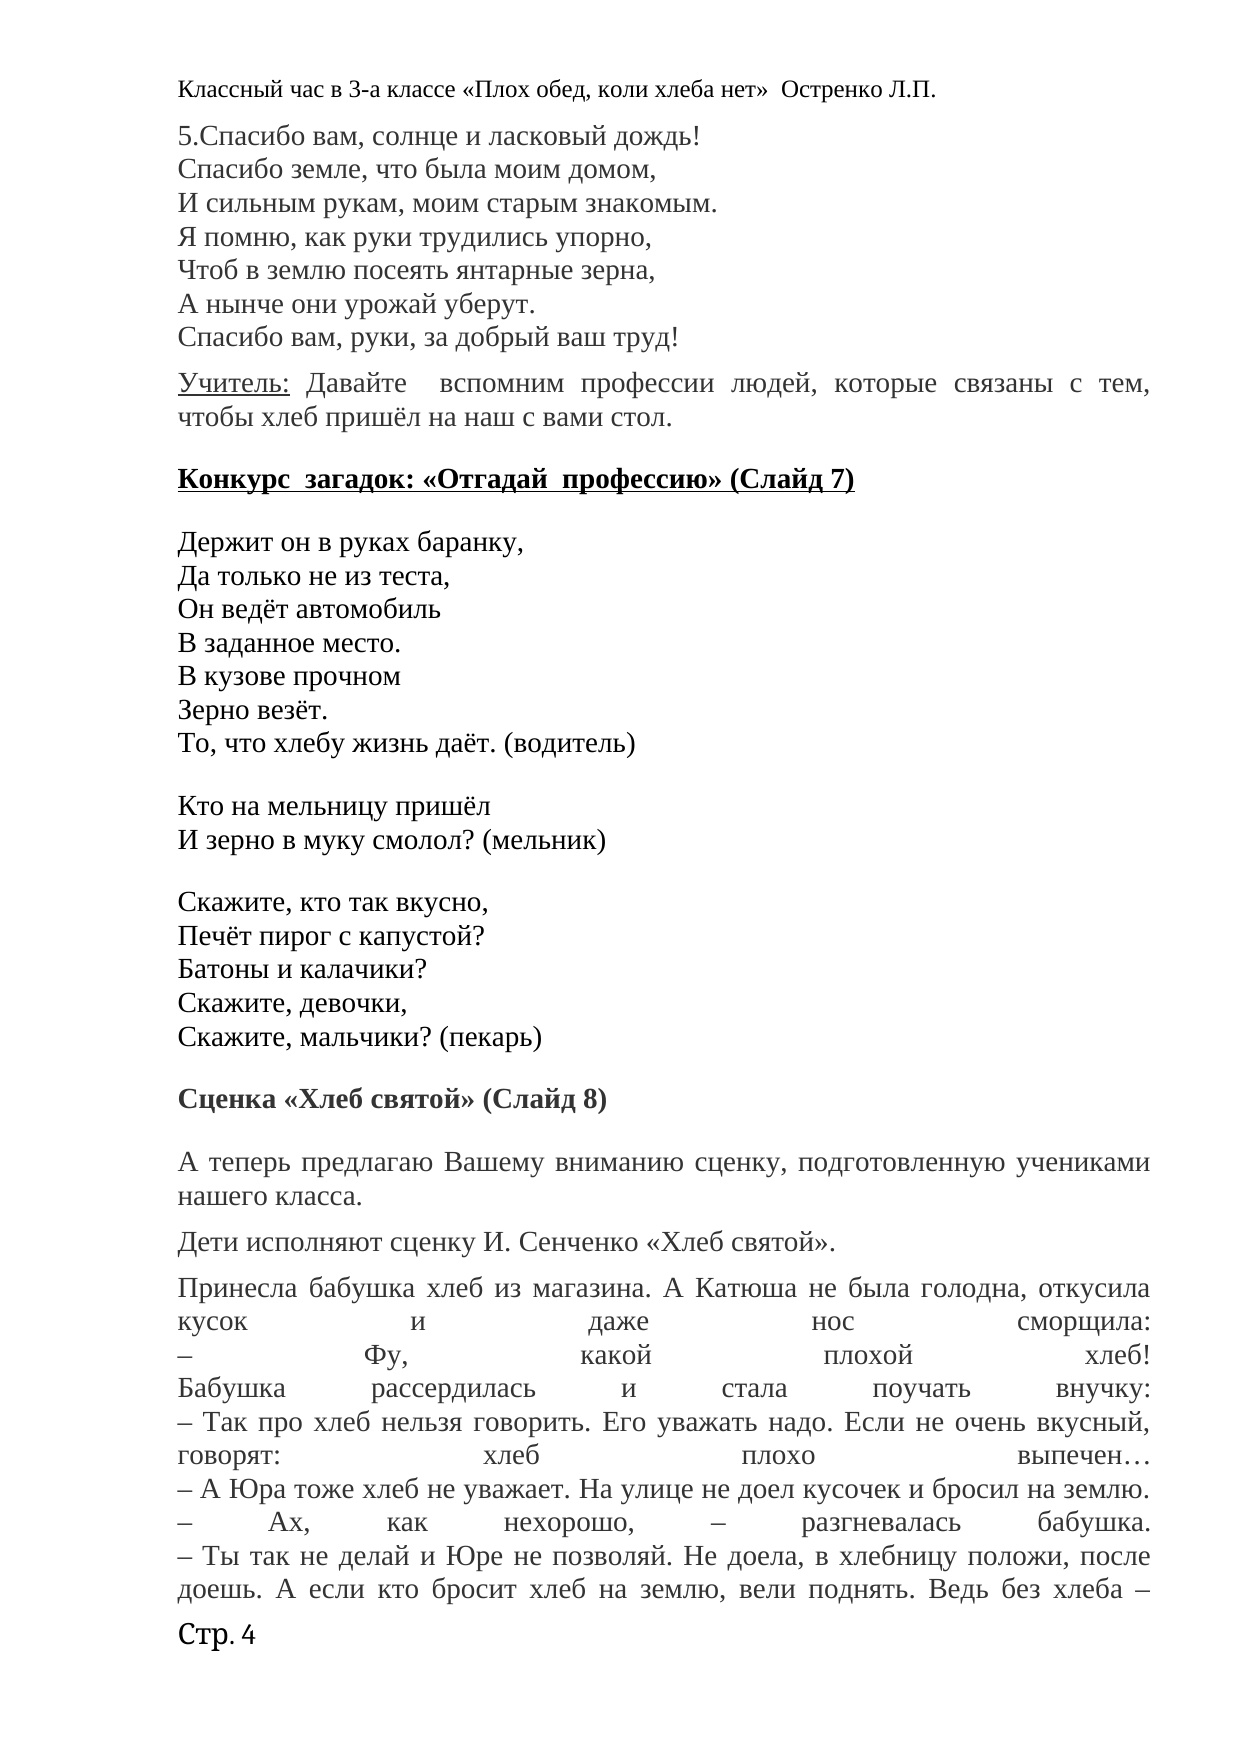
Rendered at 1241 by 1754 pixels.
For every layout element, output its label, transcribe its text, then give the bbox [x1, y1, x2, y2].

text А теперь предлагаю Вашему вниманию сценку, подготовленную учениками нашего класса. [177, 1144, 1152, 1211]
text Скажите, кто так вкусно, Печёт пирог с капустой? Батоны и калачики? Скажите, девочки, Скажите, мальчики? (пекарь) [177, 884, 1152, 1052]
text 5.Спасибо вам, солнце и ласковый дождь! [177, 118, 1152, 152]
text Конкурс загадок: «Отгадай профессию» (Слайд 7) [177, 462, 1152, 495]
text Чтоб в землю посеять янтарные зерна, [177, 252, 1152, 286]
text Я помню, как руки трудились упорно, [177, 219, 1152, 252]
text И сильным рукам, моим старым знакомым. [177, 185, 1152, 219]
text Дети исполняют сценку И. Сенченко «Хлеб святой». [177, 1224, 1152, 1257]
text Кто на мельницу пришёл И зерно в муку смолол? (мельник) [177, 788, 1152, 855]
text Сценка «Хлеб святой» (Слайд 8) [177, 1081, 1152, 1115]
text А нынче они урожай уберут. [177, 286, 1152, 319]
text Спасибо вам, руки, за добрый ваш труд! [177, 319, 1152, 353]
text Спасибо земле, что была моим домом, [177, 152, 1152, 185]
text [177, 1270, 1152, 1605]
text Держит он в руках баранку, Да только не из теста, Он ведёт автомобиль В заданное место. В кузове прочном Зерно везёт. То, что хлебу жизнь даёт. (водитель) [177, 524, 1152, 759]
text Учитель: Давайте вспомним профессии людей, которые связаны с тем, чтобы хлеб пришёл на наш с вами стол. [177, 365, 1152, 432]
